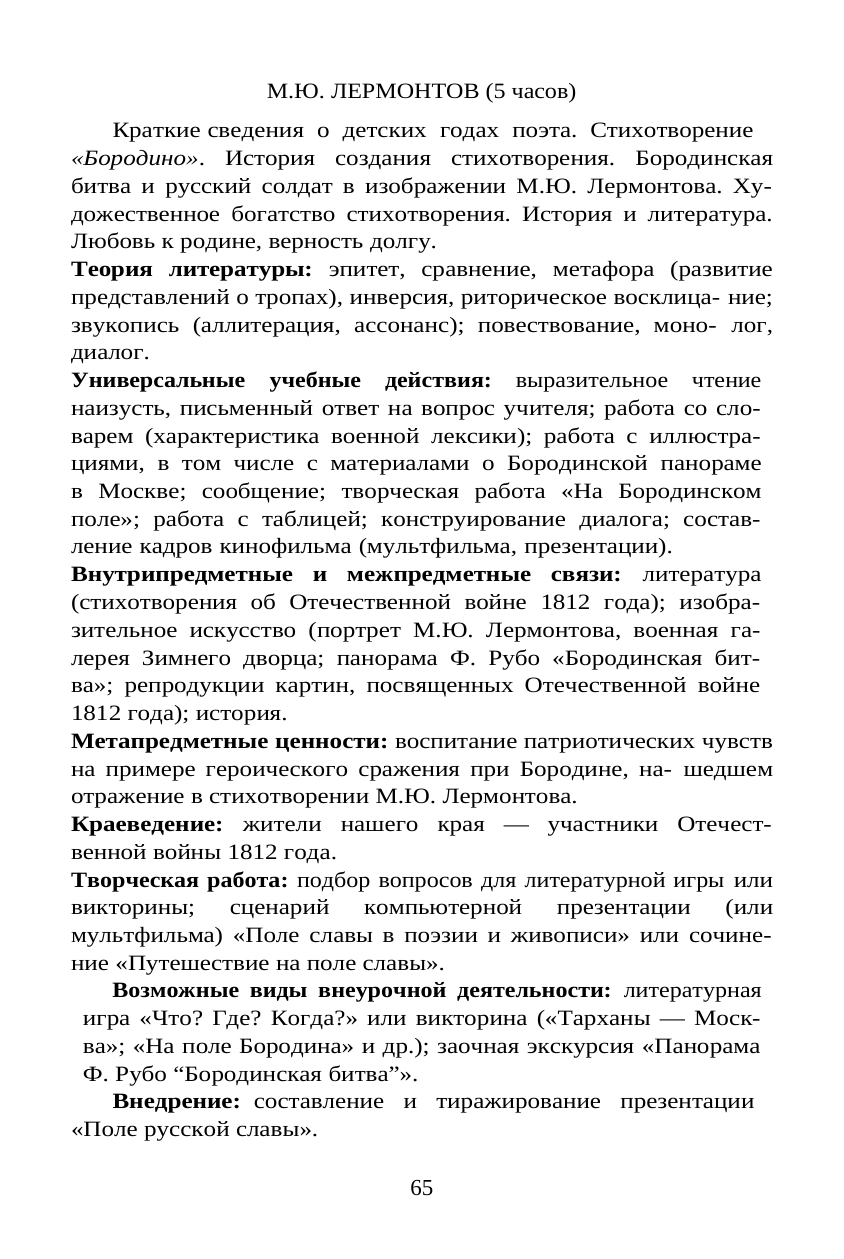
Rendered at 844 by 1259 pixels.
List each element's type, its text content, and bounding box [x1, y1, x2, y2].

text Краеведение: жители нашего края — участники Отечест- венной войны 1812 года. [71, 811, 773, 864]
text Внедрение: составление и тиражирование презентации [112, 1088, 773, 1114]
text Краткие сведения о детских годах поэта. Стихотворение [112, 117, 773, 143]
text Метапредметные ценности: воспитание патриотических чувств на примере героического сражения при Бородине, на- шедшем отражение в стихотворении М.Ю. Лермонтова. [71, 728, 773, 808]
text Теория литературы: эпитет, сравнение, метафора (развитие представлений о тропах), инверсия, риторическое восклица- ние; звукопись (аллитерация, ассонанс); повествование, моно- лог, диалог. [71, 256, 773, 364]
text М.Ю. ЛЕРМОНТОВ (5 часов) [267, 78, 773, 103]
text Возможные виды внеурочной деятельности: литературная игра «Что? Где? Когда?» или викторина («Тарханы — Моск- ва»; «На поле Бородина» и др.); заочная экскурсия «Панорама Ф. Рубо “Бородинская битва”». [83, 977, 761, 1086]
text «Поле русской славы». [71, 1116, 773, 1141]
text Творческая работа: подбор вопросов для литературной игры или викторины; сценарий компьютерной презентации (или мультфильма) «Поле славы в поэзии и живописи» или сочине- ние «Путешествие на поле славы». [71, 867, 773, 975]
text Универсальные учебные действия: выразительное чтение наизусть, письменный ответ на вопрос учителя; работа со сло- варем (характеристика военной лексики); работа с иллюстра- циями, в том числе с материалами о Бородинской панораме в Москве; сообщение; творческая работа «На Бородинском поле»; работа с таблицей; конструирование диалога; состав- ление кадров кинофильма (мультфильма, презентации). [71, 367, 762, 559]
text Внутрипредметные и межпредметные связи: литература (стихотворения об Отечественной войне 1812 года); изобра- зительное искусство (портрет М.Ю. Лермонтова, военная га- лерея Зимнего дворца; панорама Ф. Рубо «Бородинская бит- ва»; репродукции картин, посвященных Отечественной войне 1812 года); история. [71, 561, 761, 725]
text «Бородино». История создания стихотворения. Бородинская битва и русский солдат в изображении М.Ю. Лермонтова. Ху- дожественное богатство стихотворения. История и литература. Любовь к родине, верность долгу. [71, 145, 773, 253]
